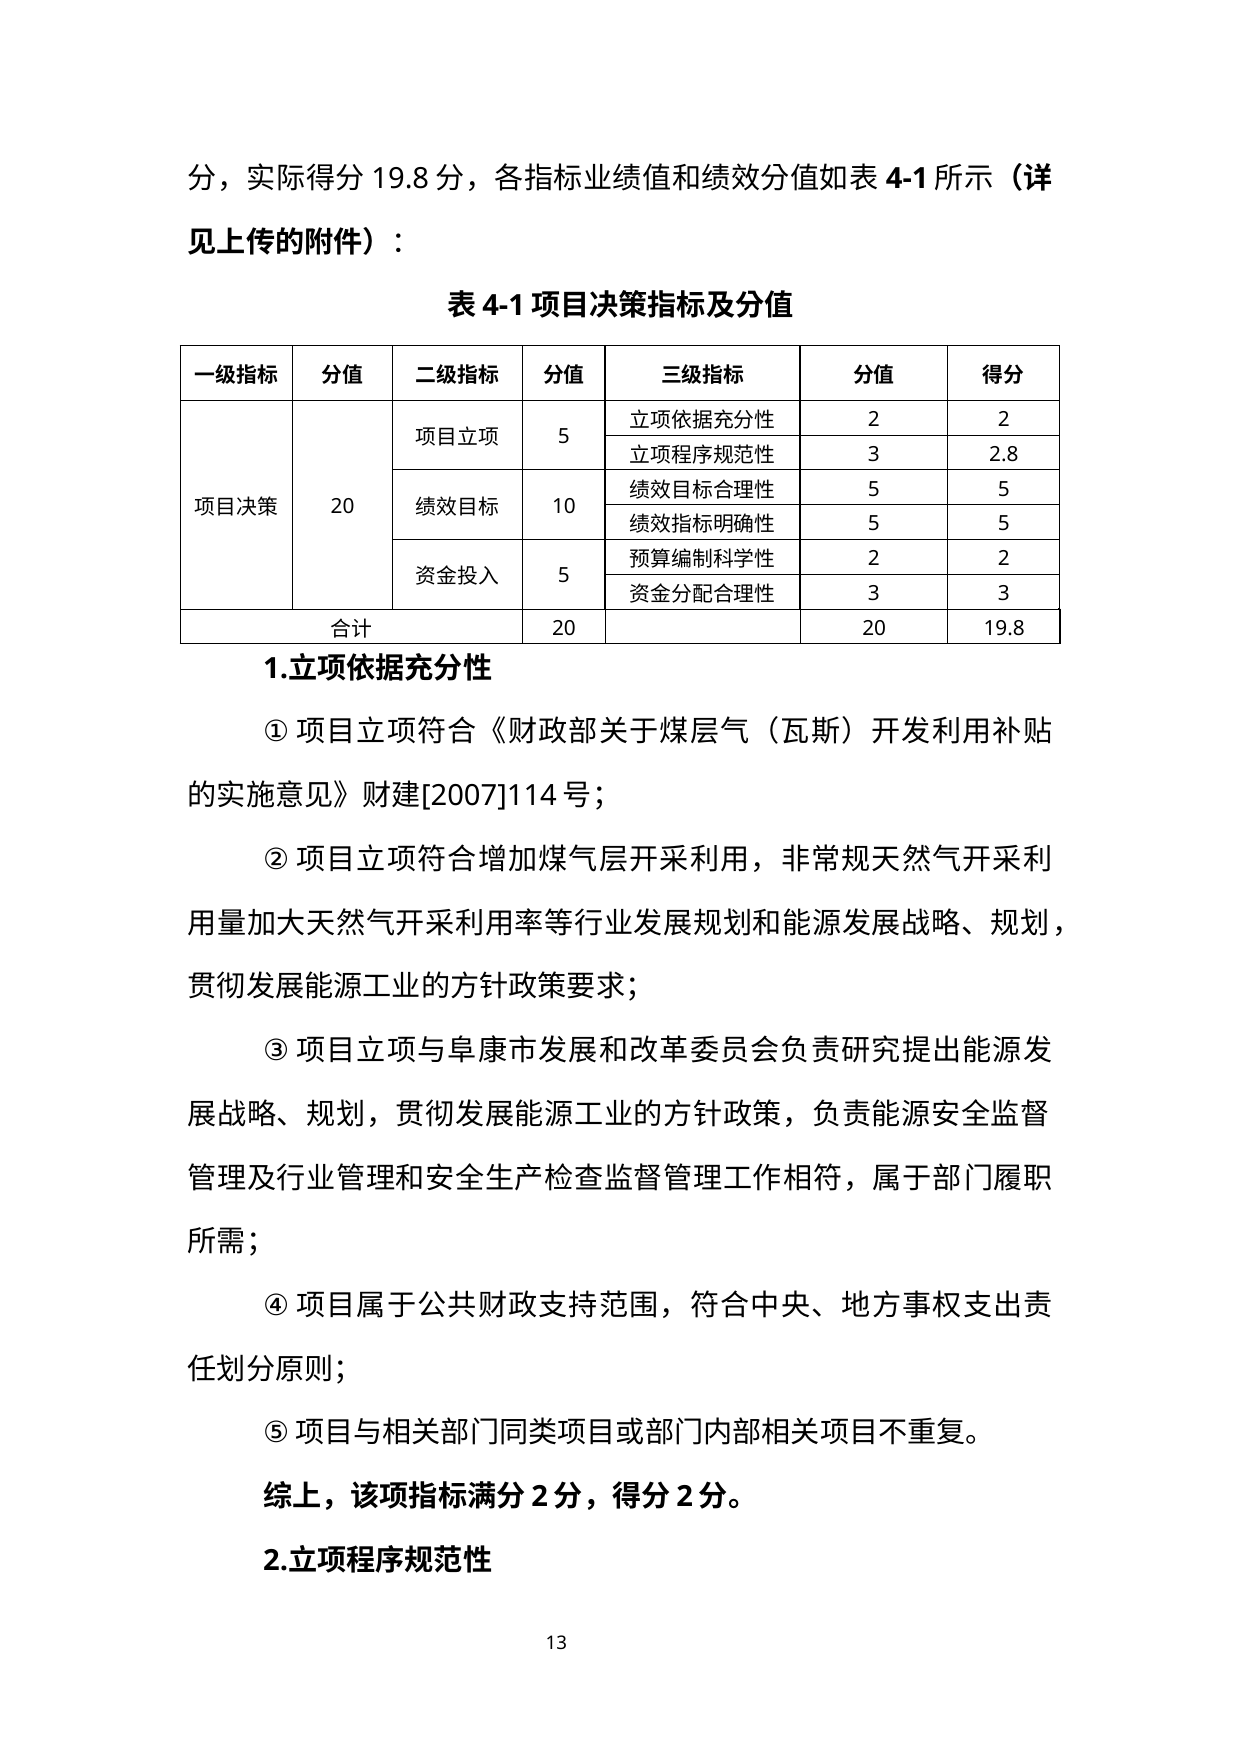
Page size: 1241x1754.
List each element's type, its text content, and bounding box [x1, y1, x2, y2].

table_cell 项目决策 [181, 401, 292, 608]
text ③项目立项与阜康市发展和改革委员会负责研究提出能源发展战略、规划，贯彻发展能源工业的方针政策，负责能源安全监督管理及行业管理和安全生产检查监督管理工作相符，属于部门履职所需； [187, 1027, 1053, 1260]
table_cell 20 [293, 401, 392, 608]
table_cell 2 [801, 401, 947, 434]
table_cell 立项程序规范性 [606, 436, 799, 469]
table_cell 2 [801, 540, 947, 574]
text 表4-1项目决策指标及分值 [187, 282, 1053, 324]
table_header 得分 [948, 346, 1059, 400]
table_cell 3 [801, 436, 947, 469]
table_cell 项目立项 [393, 401, 522, 469]
table_cell 绩效指标明确性 [606, 505, 799, 539]
table_header 分值 [801, 346, 947, 400]
text 1.立项依据充分性 [187, 644, 1053, 687]
table_cell 20 [801, 610, 947, 643]
text 综上，该项指标满分2分，得分2分。 [187, 1472, 1053, 1515]
table_header 分值 [293, 346, 392, 400]
table_cell 合计 [181, 610, 522, 643]
table_cell 预算编制科学性 [606, 540, 799, 574]
table_cell 10 [523, 470, 604, 539]
table_cell [606, 610, 800, 643]
table_header 一级指标 [181, 346, 292, 400]
table_cell 绩效目标 [393, 470, 522, 539]
table_cell 资金分配合理性 [606, 575, 799, 608]
text 2.立项程序规范性 [187, 1536, 1053, 1579]
table_cell 2.8 [948, 436, 1059, 469]
table_header 二级指标 [393, 346, 522, 400]
table_cell 资金投入 [393, 540, 522, 608]
table_cell 5 [948, 505, 1059, 539]
table_cell 5 [523, 401, 604, 469]
table_cell 5 [948, 470, 1059, 504]
table_cell 2 [948, 401, 1059, 434]
table_header 三级指标 [606, 346, 799, 400]
text ⑤项目与相关部门同类项目或部门内部相关项目不重复。 [187, 1409, 1053, 1451]
table_cell 立项依据充分性 [606, 401, 799, 434]
table_cell 5 [801, 470, 947, 504]
table_cell 3 [948, 575, 1059, 608]
table_cell 20 [523, 610, 605, 643]
text ②项目立项符合增加煤气层开采利用，非常规天然气开采利用量加大天然气开采利用率等行业发展规划和能源发展战略、规划，贯彻发展能源工业的方针政策要求； [187, 835, 1053, 1005]
table_cell 2 [948, 540, 1059, 574]
table_cell 3 [801, 575, 947, 608]
table_cell 19.8 [948, 610, 1059, 643]
table_cell 绩效目标合理性 [606, 470, 799, 504]
table_header 分值 [523, 346, 604, 400]
table_cell 5 [523, 540, 604, 608]
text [187, 154, 1053, 261]
table_cell 5 [801, 505, 947, 539]
text ④项目属于公共财政支持范围，符合中央、地方事权支出责任划分原则； [187, 1281, 1053, 1388]
text ①项目立项符合《财政部关于煤层气（瓦斯）开发利用补贴的实施意见》财建[2007]114号； [187, 708, 1053, 814]
